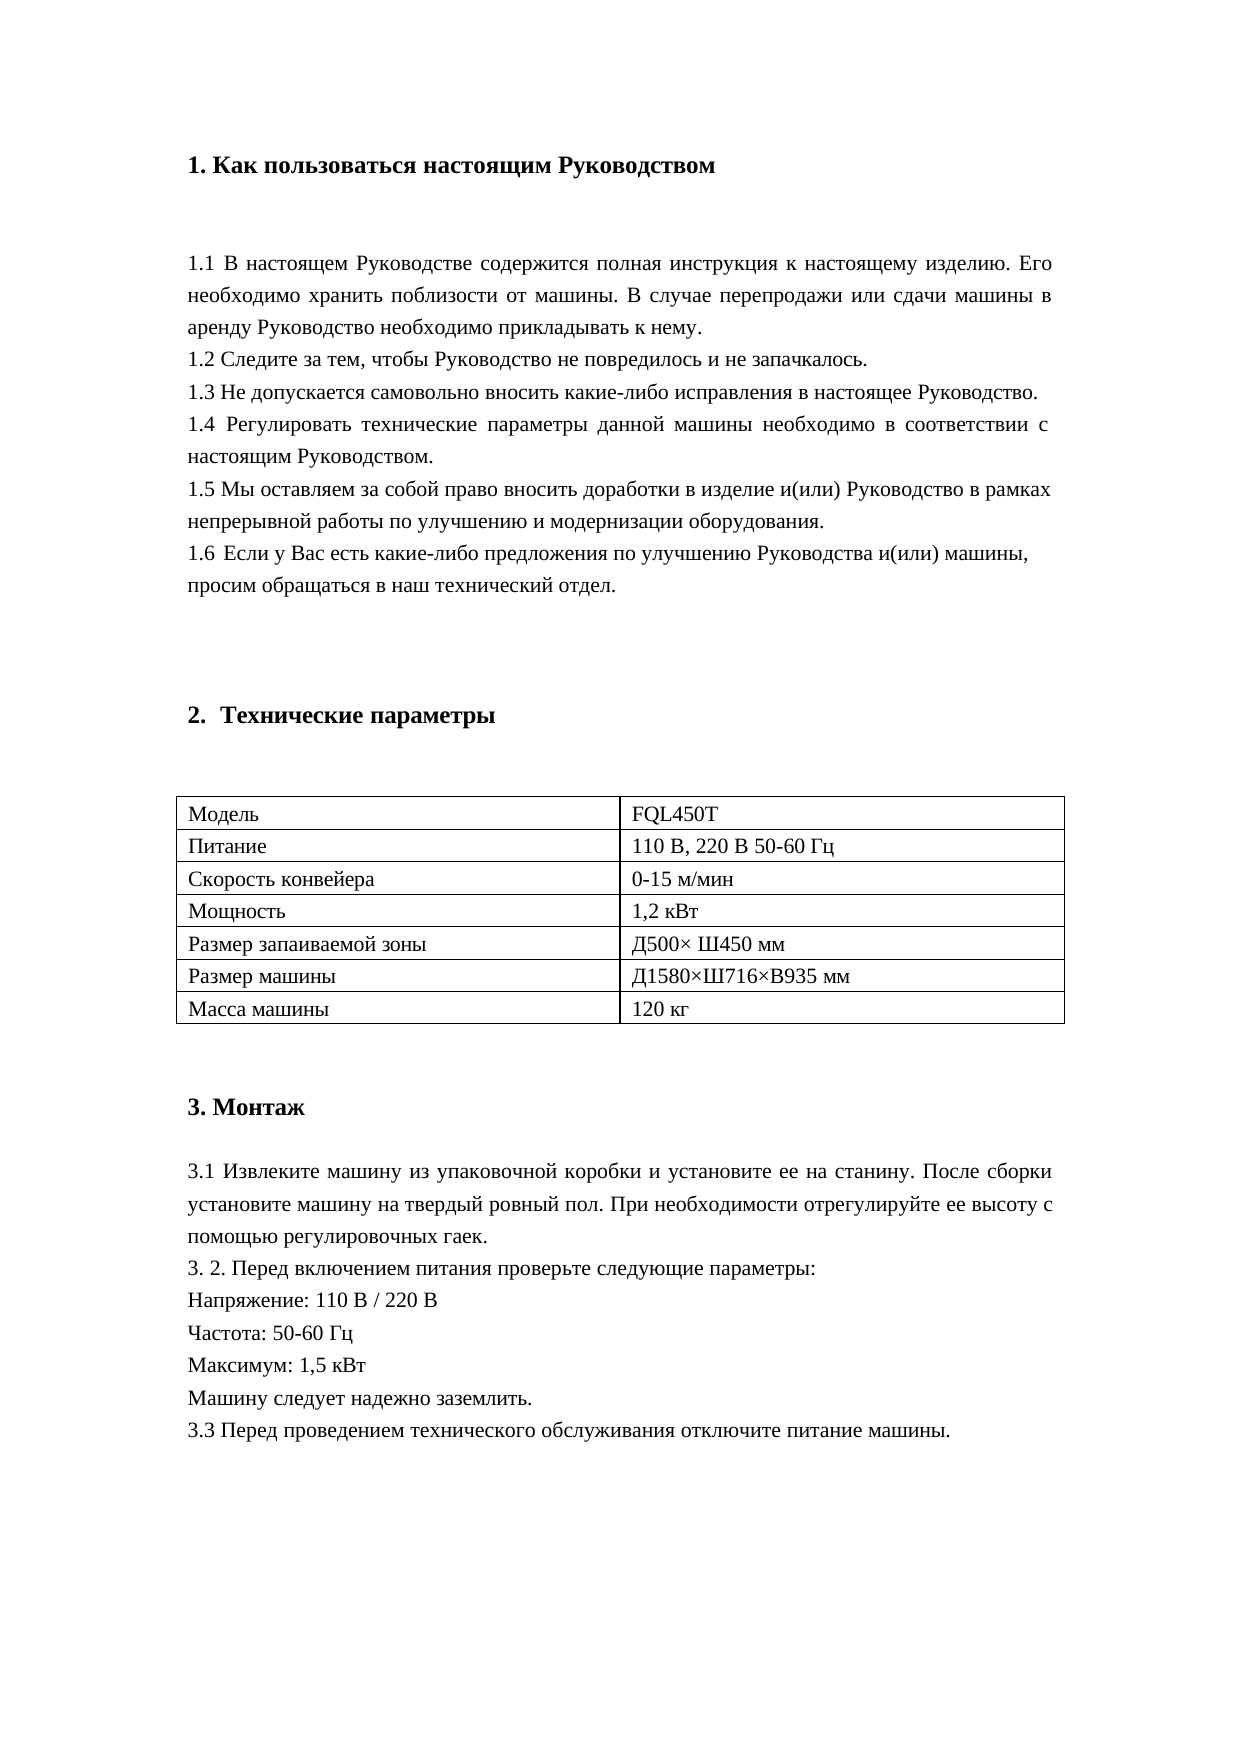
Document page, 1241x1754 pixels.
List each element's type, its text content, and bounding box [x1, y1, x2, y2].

table_cell Масса машины [177, 992, 619, 1023]
table_cell Питание [177, 830, 619, 861]
text Машину следует надежно заземлить. [187, 1385, 1155, 1410]
list Технические параметры [187, 701, 1155, 729]
text Частота: 50-60 Гц [187, 1320, 1155, 1345]
table_header Модель [177, 797, 619, 829]
table_cell 1,2 кВт [621, 895, 1064, 926]
list В настоящем Руководстве содержится полная инструкция к настоящему изделию. Его необходимо хранить поблизости от машины. В случае перепродажи или сдачи машины в аренду Руководство необходимо прикладывать к нему. [187, 249, 1053, 339]
text 3.3 Перед проведением технического обслуживания отключите питание машины. [187, 1417, 1155, 1443]
subtitle Как пользоваться настоящим Руководством [187, 150, 1155, 179]
list Не допускается самовольно вносить какие-либо исправления в настоящее Руководство. [187, 379, 1155, 404]
table_cell 120 кг [621, 992, 1064, 1023]
table_header FQL450T [621, 797, 1064, 829]
list Мы оставляем за собой право вносить доработки в изделие и(или) Руководство в рамках непрерывной работы по улучшению и модернизации оборудования. [187, 476, 1053, 533]
text 3. 2. Перед включением питания проверьте следующие параметры: Напряжение: 110 В / 220 В [187, 1255, 888, 1313]
list Регулировать технические параметры данной машины необходимо в соответствии с настоящим Руководством. [187, 411, 1053, 469]
list Следите за тем, чтобы Руководство не повредилось и не запачкалось. [187, 346, 1155, 371]
table_cell 0-15 м/мин [621, 862, 1064, 893]
table_cell Д500× Ш450 мм [621, 927, 1064, 958]
list Если у Вас есть какие-либо предложения по улучшению Руководства и(или) машины, просим обращаться в наш технический отдел. [187, 540, 1053, 598]
text Максимум: 1,5 кВт [187, 1352, 1155, 1378]
table_cell Мощность [177, 895, 619, 926]
list Извлеките машину из упаковочной коробки и установите ее на станину. После сборки установите машину на твердый ровный пол. При необходимости отрегулируйте ее высоту с помощью регулировочных гаек. [187, 1158, 1053, 1248]
subtitle Монтаж [187, 1092, 1155, 1120]
table_cell 110 В, 220 В 50-60 Гц [621, 830, 1064, 861]
table_cell Д1580×Ш716×В935 мм [621, 960, 1064, 991]
table_cell Скорость конвейера [177, 862, 619, 893]
table_cell Размер запаиваемой зоны [177, 927, 619, 958]
table_cell Размер машины [177, 960, 619, 991]
